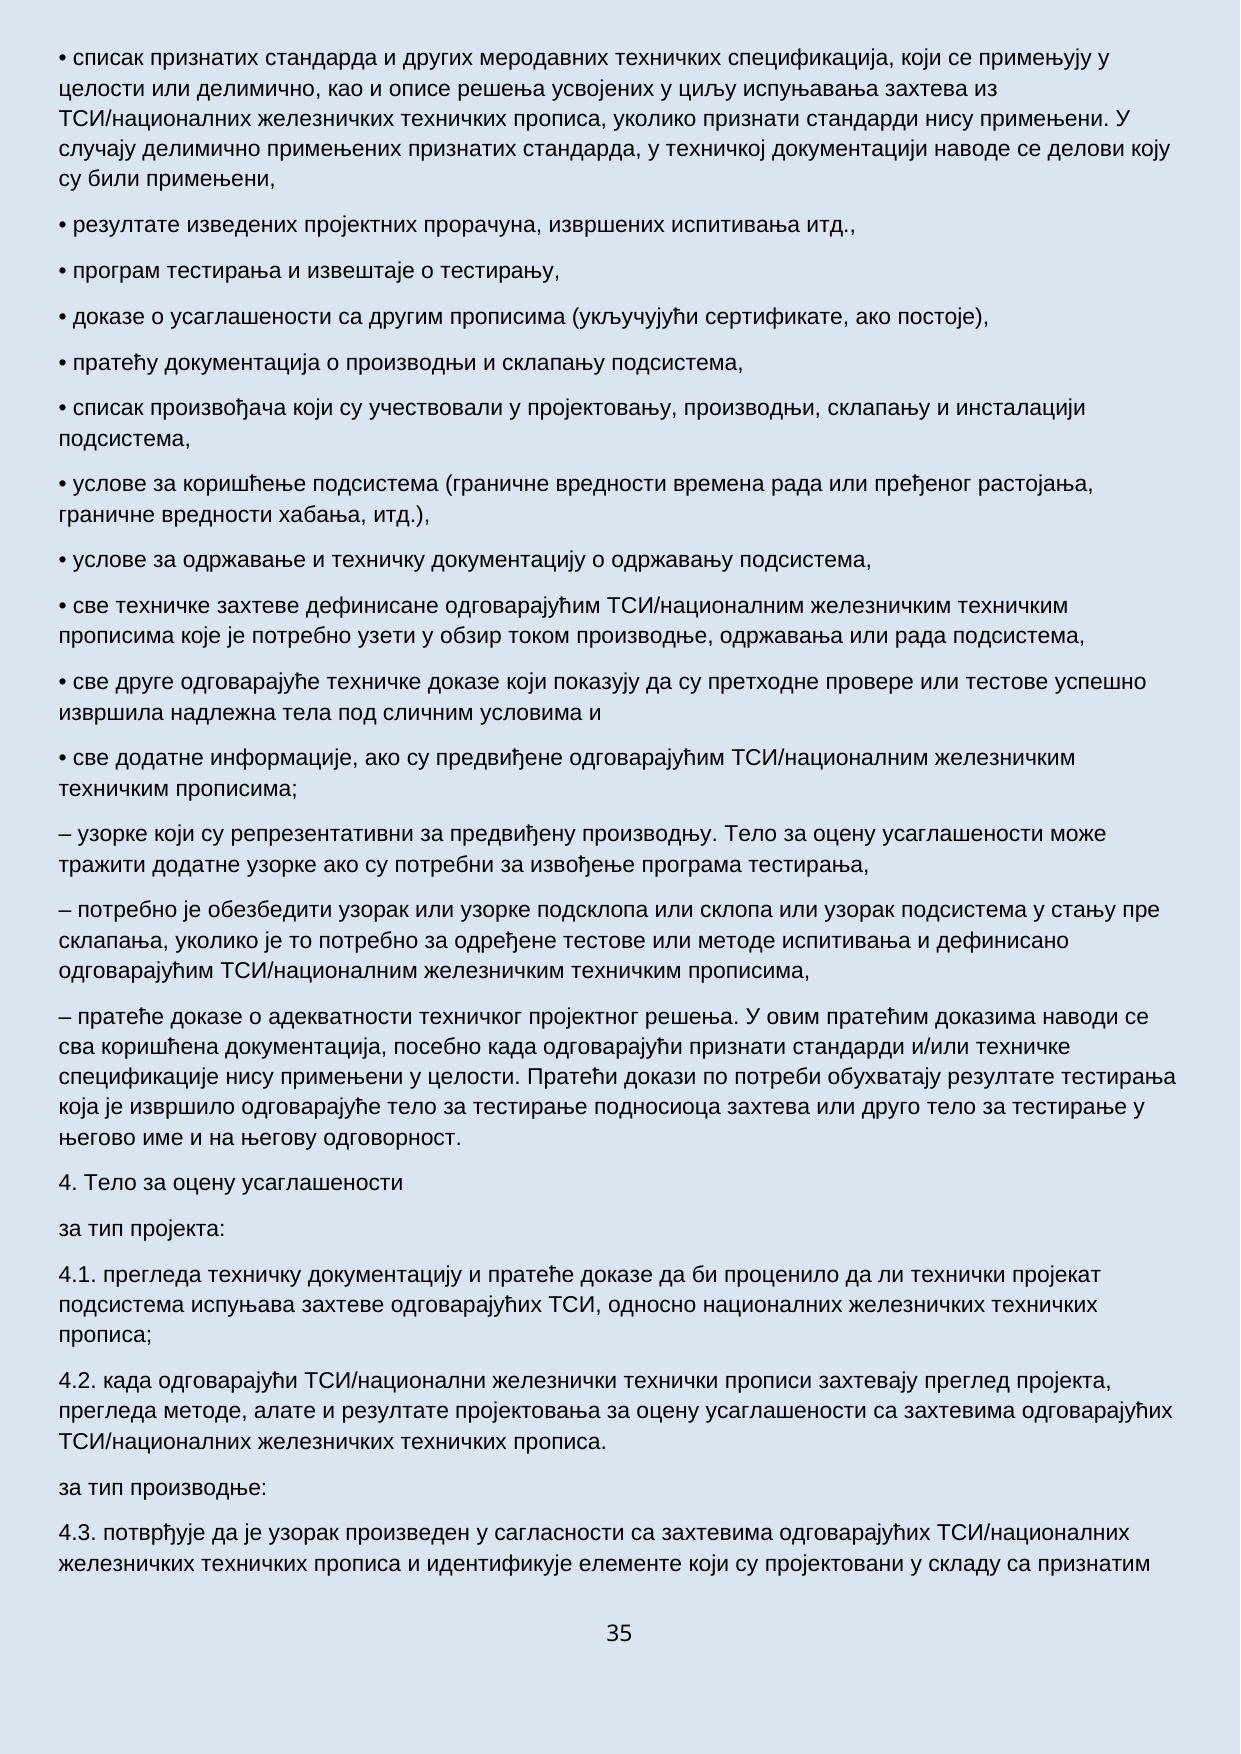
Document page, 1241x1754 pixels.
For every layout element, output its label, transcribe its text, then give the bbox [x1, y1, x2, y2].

text 4. Тело за оцену усаглашености [58, 1169, 1180, 1196]
text • услове за коришћење подсистема (граничне вредности времена рада или пређеног растојања, граничне вредности хабања, итд.), [58, 470, 1180, 527]
text • резултате изведених пројектних прорачуна, извршених испитивања итд., [58, 211, 1180, 237]
text • све друге одговарајуће техничке доказе који показују да су претходне провере или тестове успешно извршила надлежна тела под сличним условима и [58, 668, 1180, 725]
text • све техничке захтеве дефинисане одговарајућим ТСИ/националним железничким техничким прописима које је потребно узети у обзир током производње, одржавања или рада подсистема, [58, 592, 1180, 649]
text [58, 1519, 1180, 1576]
text – узорке који су репрезентативни за предвиђену производњу. Тело за оцену усаглашености може тражити додатне узорке ако су потребни за извођење програма тестирања, [58, 820, 1180, 877]
text 4.2. када одговарајући ТСИ/национални железнички технички прописи захтевају преглед пројекта, прегледа методе, алате и резултате пројектовања за оцену усаглашености са захтевима одговарајућих ТСИ/националних железничких техничких прописа. [58, 1367, 1180, 1454]
text • све додатне информације, ако су предвиђене одговарајућим ТСИ/националним железничким техничким прописима; [58, 744, 1180, 801]
text • списак признатих стандарда и других меродавних техничких спецификација, који се примењују у целости или делимично, као и описе решења усвојених у циљу испуњавања захтева из ТСИ/националних железничких техничких прописа, уколико признати стандарди нису примењени. У случају делимично примењених признатих стандарда, у техничкој документацији наводе се делови коју су били примењени, [58, 44, 1180, 192]
text • пратећу документација о производњи и склапању подсистема, [58, 348, 1180, 375]
text • доказе о усаглашености са другим прописима (укључујући сертификате, ако постоје), [58, 303, 1180, 329]
text • услове за одржавање и техничку документацију о одржавању подсистема, [58, 546, 1180, 573]
text за тип пројекта: [58, 1215, 1180, 1242]
text 4.1. прегледа техничку документацију и пратеће доказе да би проценилo да ли технички пројекат подсистема испуњава захтеве одговарајућих ТСИ, односно националних железничких техничких прописа; [58, 1261, 1180, 1348]
text – пратеће доказе о адекватности техничког пројектног решења. У овим пратећим доказима наводи се сва коришћена документација, посебно када одговарајући признати стандарди и/или техничке спецификације нису примењени у целости. Пратећи докази по потреби обухватају резултате тестирања која је извршило одговарајуће тело за тестирање подносиоца захтева или друго тело за тестирање у његово име и на његову одговорност. [58, 1003, 1180, 1150]
text • програм тестирања и извештаје о тестирању, [58, 257, 1180, 283]
text – потребно је обезбедити узорак или узорке подсклопа или склопа или узорак подсистема у стању пре склапања, уколико је то потребно за одређене тестове или методе испитивања и дефинисано одговарајућим ТСИ/националним железничким техничким прописима, [58, 896, 1180, 983]
text за тип производње: [58, 1473, 1180, 1500]
text • списак произвођача који су учествовали у пројектовању, производњи, склапању и инсталaцији подсистема, [58, 394, 1180, 451]
